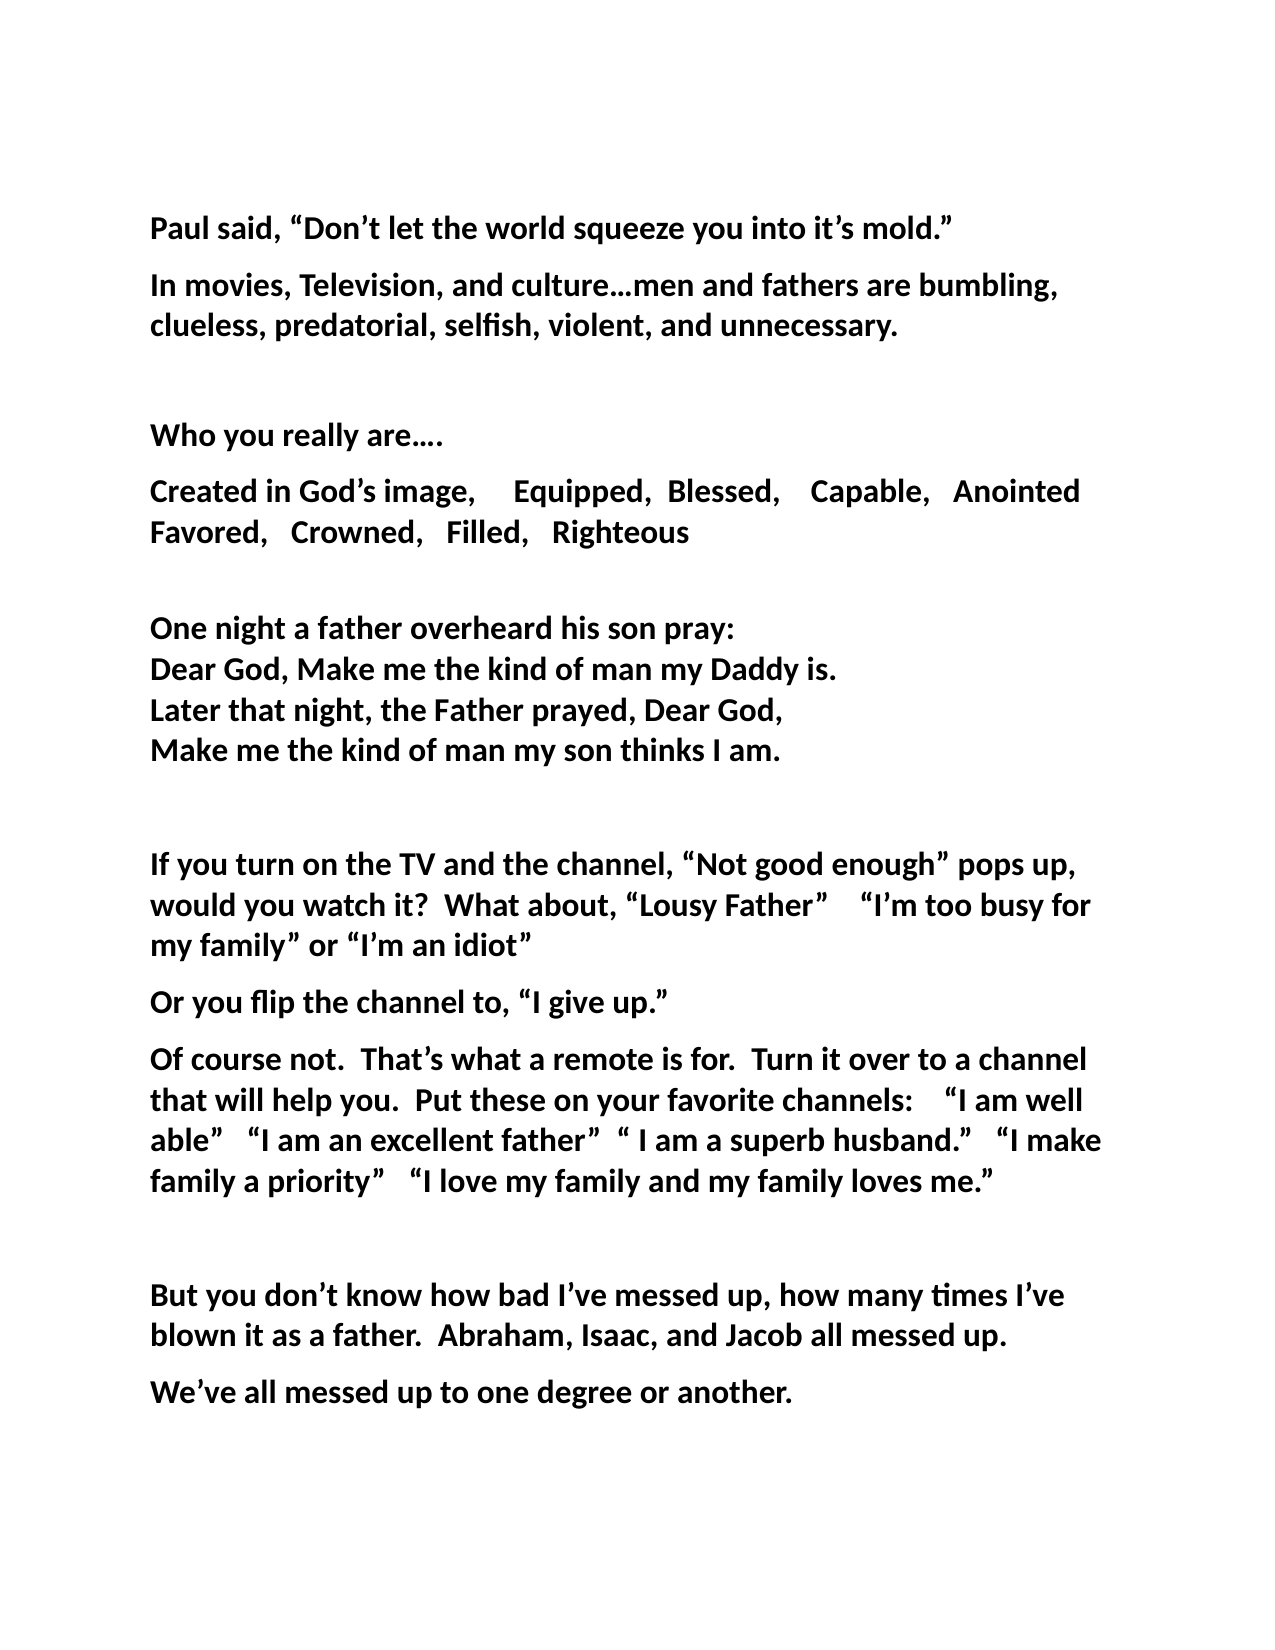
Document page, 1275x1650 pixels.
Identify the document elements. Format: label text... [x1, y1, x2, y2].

text Or you flip the channel to, “I give up.” [150, 981, 1125, 1022]
text Paul said, “Don’t let the world squeeze you into it’s mold.” [150, 207, 1125, 247]
text Who you really are…. [150, 414, 1125, 455]
text Created in God’s image, Equipped, Blessed, Capable, Anointed Favored, Crowned, Filled, Righteous [150, 470, 1125, 552]
text Make me the kind of man my son thinks I am. [150, 729, 1125, 770]
text But you don’t know how bad I’ve messed up, how many times I’ve blown it as a father. Abraham, Isaac, and Jacob all messed up. [150, 1274, 1125, 1355]
text Later that night, the Father prayed, Dear God, [150, 689, 1125, 729]
text Dear God, Make me the kind of man my Daddy is. [150, 648, 1125, 689]
text One night a father overheard his son pray: [150, 607, 1125, 648]
text In movies, Television, and culture…men and fathers are bumbling, clueless, predatorial, selfish, violent, and unnecessary. [150, 263, 1125, 345]
text We’ve all messed up to one degree or another. [150, 1371, 1125, 1412]
text Of course not. That’s what a remote is for. Turn it over to a channel that will help you. Put these on your favorite channels: “I am well able” “I am an excellent father” “ I am a superb husband.” “I make family a priority” “I love my family and my family loves me.” [150, 1038, 1125, 1201]
text If you turn on the TV and the channel, “Not good enough” pops up, would you watch it? What about, “Lousy Father” “I’m too busy for my family” or “I’m an idiot” [150, 843, 1125, 965]
